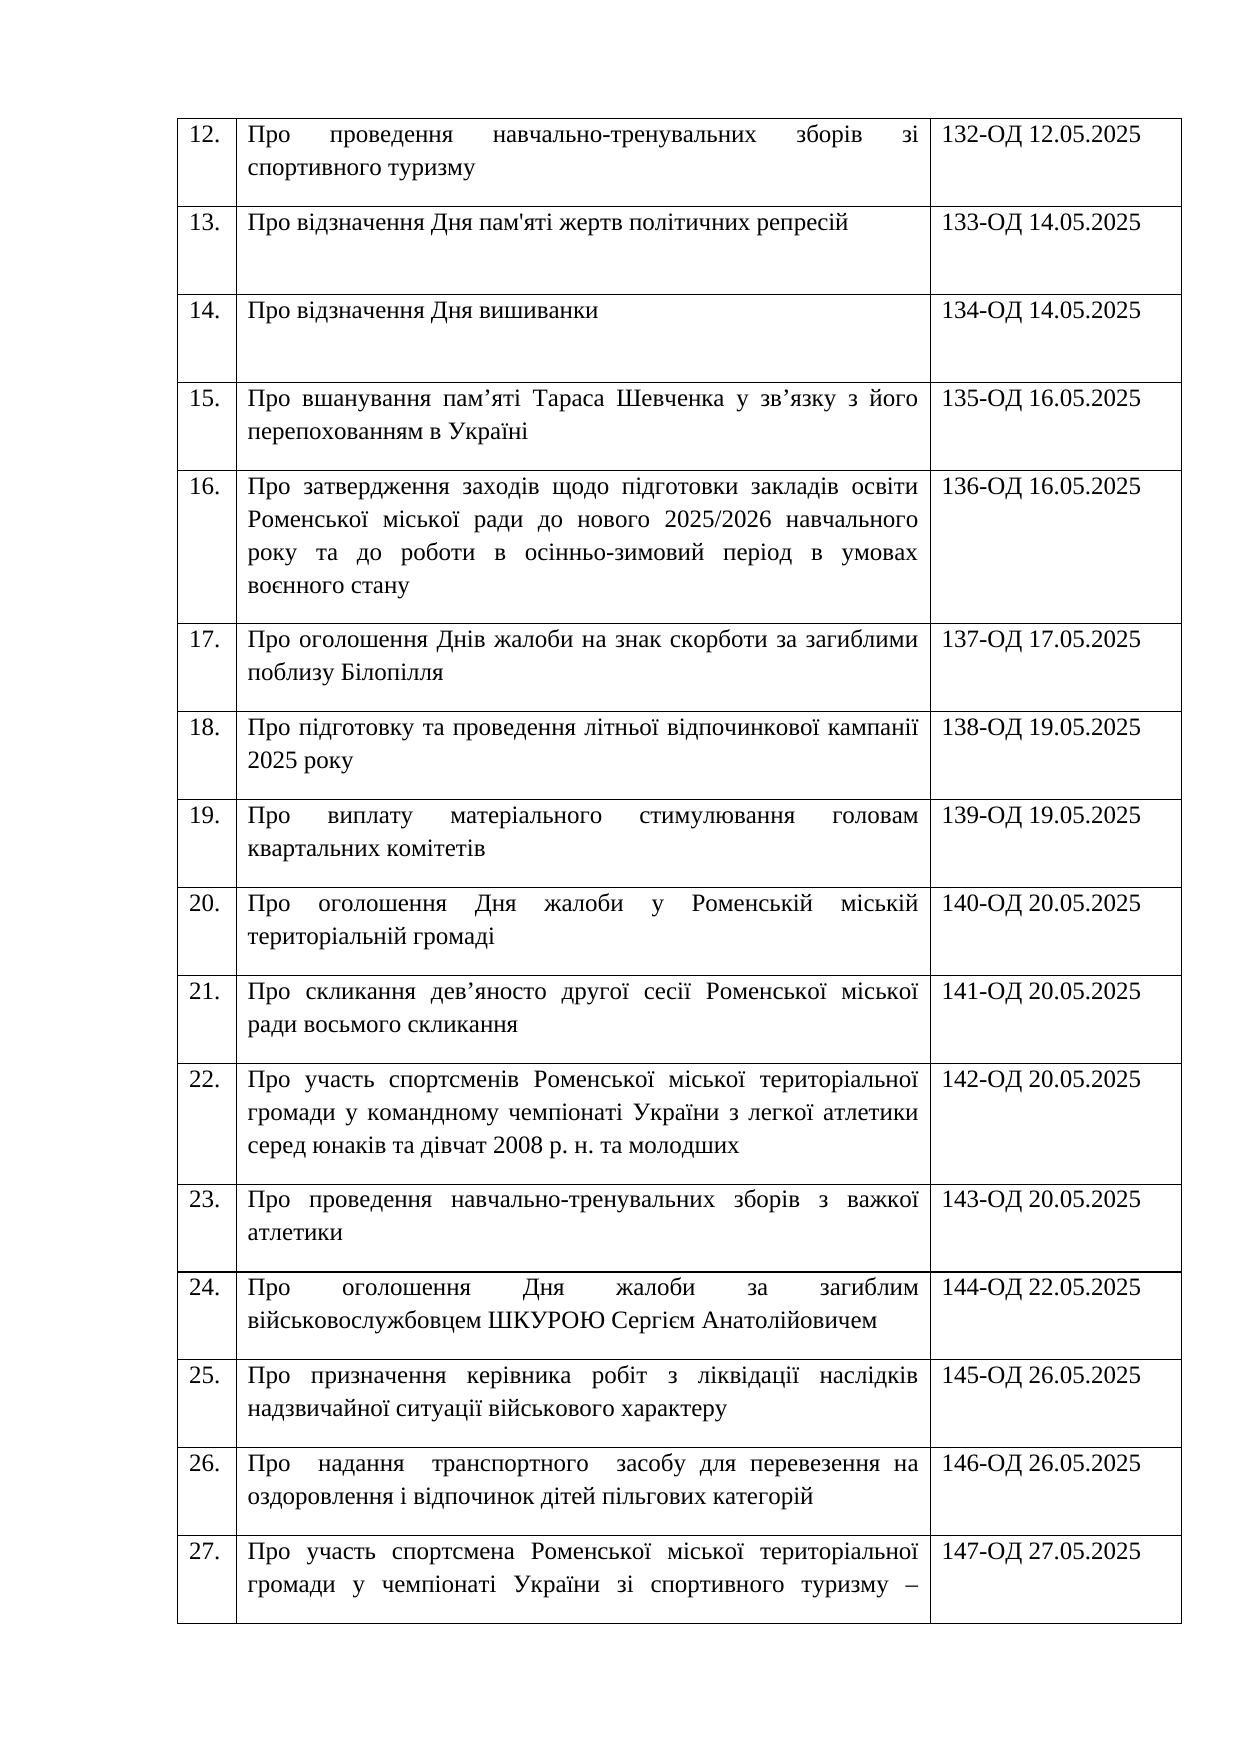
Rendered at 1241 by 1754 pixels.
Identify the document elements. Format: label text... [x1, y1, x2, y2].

table_cell Про призначення керівника робіт з ліквідації наслідків надзвичайної ситуації військового характеру [237, 1360, 930, 1447]
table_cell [237, 1536, 930, 1623]
table_cell [178, 624, 236, 711]
table_cell [178, 800, 236, 887]
table_cell [178, 1185, 236, 1271]
table_cell Про проведення навчально-тренувальних зборів зі спортивного туризму [237, 119, 930, 206]
table_cell Про відзначення Дня вишиванки [237, 295, 930, 382]
table_cell 147-ОД 27.05.2025 [931, 1536, 1181, 1623]
table_cell Про скликання дев’яносто другої сесії Роменської міської ради восьмого скликання [237, 976, 930, 1063]
table_cell Про оголошення Дня жалоби за загиблим військовослужбовцем ШКУРОЮ Сергієм Анатолійовичем [237, 1273, 930, 1359]
table_cell Про відзначення Дня пам'яті жертв політичних репресій [237, 207, 930, 294]
table_cell [178, 712, 236, 799]
table_cell 141-ОД 20.05.2025 [931, 976, 1181, 1063]
table_cell 144-ОД 22.05.2025 [931, 1273, 1181, 1359]
table_cell 140-ОД 20.05.2025 [931, 888, 1181, 975]
table_cell 139-ОД 19.05.2025 [931, 800, 1181, 887]
table_cell 132-ОД 12.05.2025 [931, 119, 1181, 206]
table_cell [178, 888, 236, 975]
table_cell Про проведення навчально-тренувальних зборів з важкої атлетики [237, 1185, 930, 1271]
table_cell Про надання транспортного засобу для перевезення на оздоровлення і відпочинок дітей пільгових категорій [237, 1448, 930, 1535]
table_cell Про виплату матеріального стимулювання головам квартальних комітетів [237, 800, 930, 887]
table_cell 137-ОД 17.05.2025 [931, 624, 1181, 711]
table_cell 146-ОД 26.05.2025 [931, 1448, 1181, 1535]
table_cell [178, 295, 236, 382]
table_cell [178, 383, 236, 470]
table_cell 136-ОД 16.05.2025 [931, 471, 1181, 623]
table_cell 138-ОД 19.05.2025 [931, 712, 1181, 799]
table_cell 133-ОД 14.05.2025 [931, 207, 1181, 294]
table_cell 142-ОД 20.05.2025 [931, 1064, 1181, 1183]
table_cell Про вшанування пам’яті Тараса Шевченка у зв’язку з його перепохованням в Україні [237, 383, 930, 470]
table_cell Про оголошення Дня жалоби у Роменській міській територіальній громаді [237, 888, 930, 975]
table_cell Про затвердження заходів щодо підготовки закладів освіти Роменської міської ради до нового 2025/2026 навчального року та до роботи в осінньо-зимовий період в умовах воєнного стану [237, 471, 930, 623]
table_cell Про підготовку та проведення літньої відпочинкової кампанії 2025 року [237, 712, 930, 799]
table_cell [178, 1536, 236, 1623]
table_cell [178, 207, 236, 294]
table_cell 135-ОД 16.05.2025 [931, 383, 1181, 470]
table_cell [178, 119, 236, 206]
table_cell [178, 1064, 236, 1183]
table_cell [178, 471, 236, 623]
table_cell [178, 976, 236, 1063]
table_cell 143-ОД 20.05.2025 [931, 1185, 1181, 1271]
table_cell Про оголошення Днів жалоби на знак скорботи за загиблими поблизу Білопілля [237, 624, 930, 711]
table_cell [178, 1273, 236, 1359]
table_cell 134-ОД 14.05.2025 [931, 295, 1181, 382]
table_cell [178, 1448, 236, 1535]
table_cell 145-ОД 26.05.2025 [931, 1360, 1181, 1447]
table_cell [178, 1360, 236, 1447]
table_cell Про участь спортсменів Роменської міської територіальної громади у командному чемпіонаті України з легкої атлетики серед юнаків та дівчат 2008 р. н. та молодших [237, 1064, 930, 1183]
